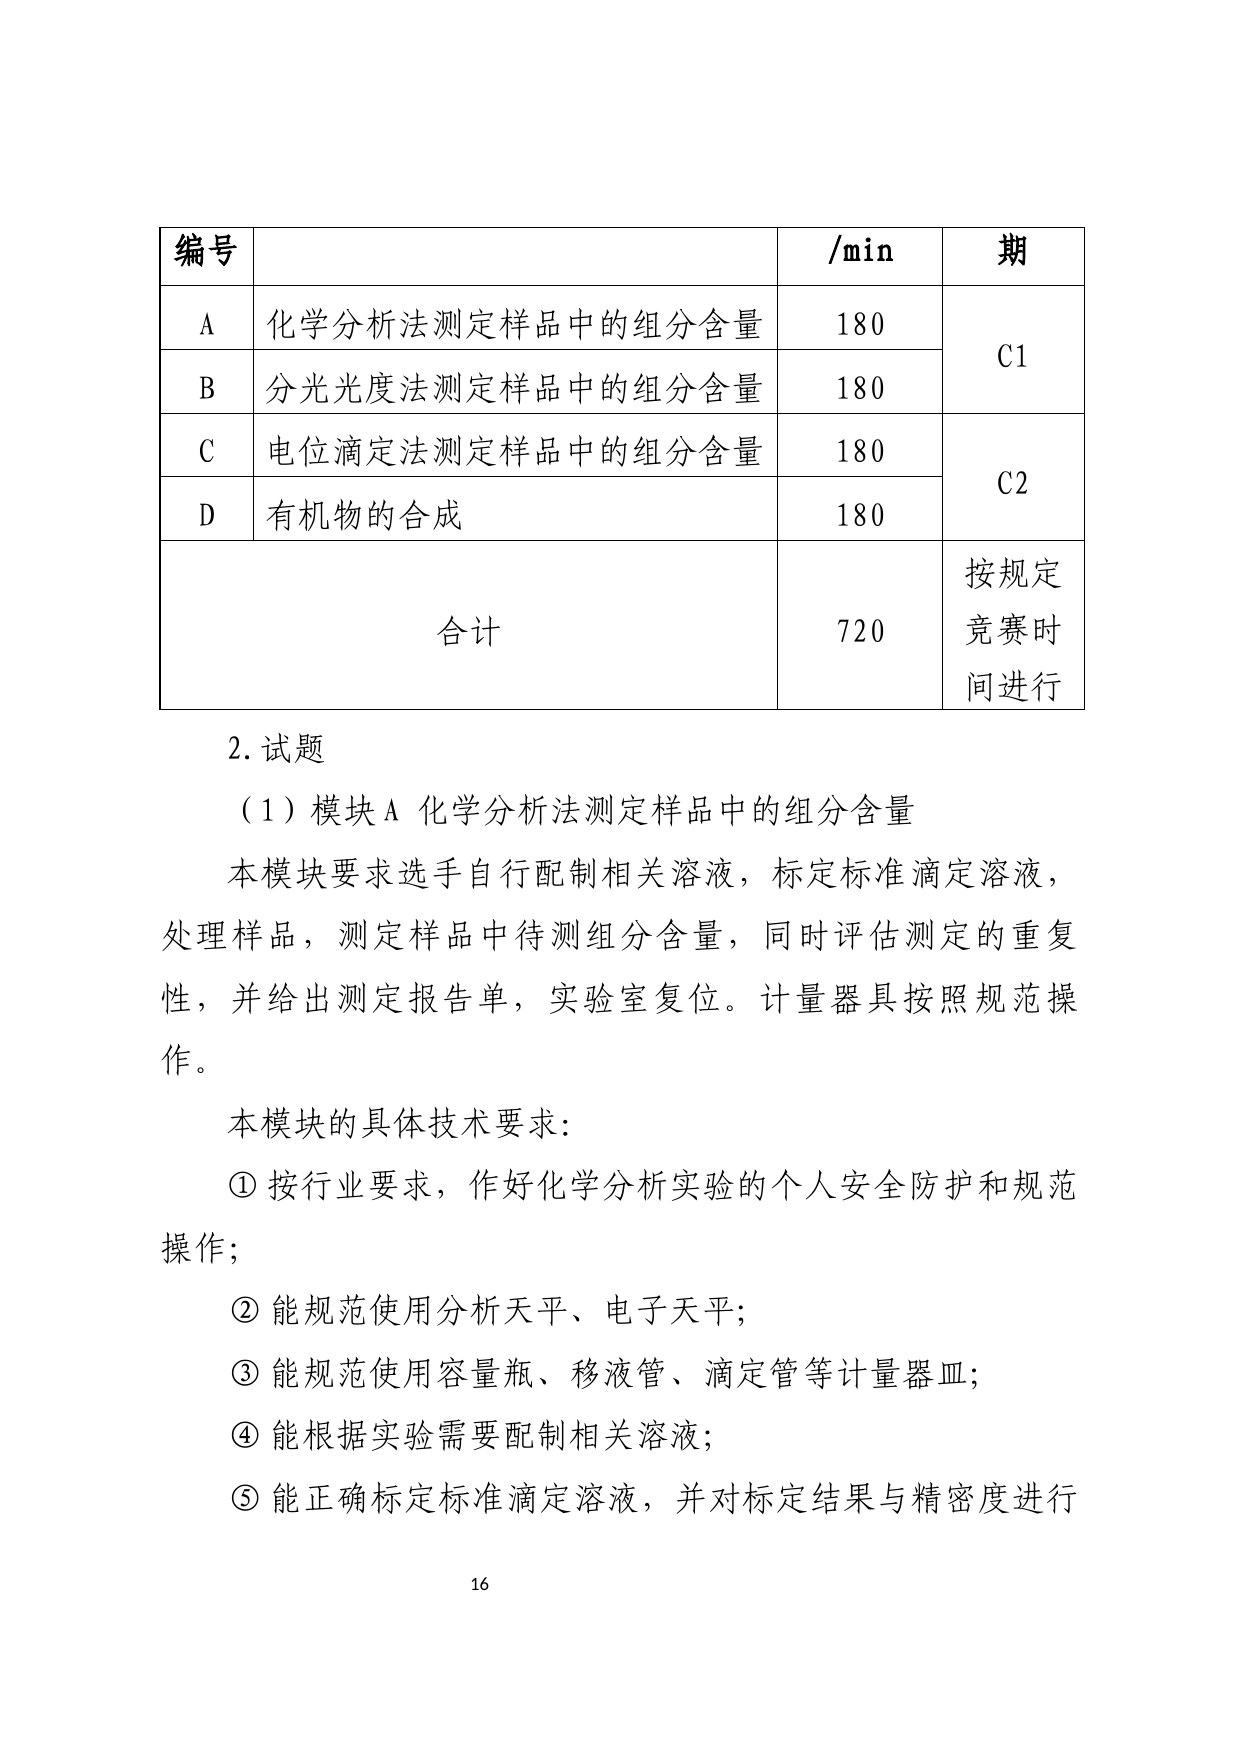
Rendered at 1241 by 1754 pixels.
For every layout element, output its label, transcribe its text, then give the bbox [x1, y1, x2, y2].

table_cell C [161, 414, 253, 476]
text ②能规范使用分析天平、电子天平； [229, 1273, 1081, 1335]
table_cell 有机物的合成 [254, 477, 777, 539]
table_header 模块名称 [254, 228, 777, 285]
table_cell C2 [943, 414, 1084, 539]
table_cell 180 [778, 350, 942, 412]
table_cell 电位滴定法测定样品中的组分含量 [254, 414, 777, 476]
table_cell A [161, 286, 253, 349]
text ③能规范使用容量瓶、移液管、滴定管等计量器皿； [229, 1335, 1081, 1398]
table_cell D [161, 477, 253, 539]
table_cell 合计 [161, 541, 777, 709]
table_header 竞赛日期 [943, 228, 1084, 285]
table_header 竞赛时间/min [778, 228, 942, 285]
table_cell 按规定竞赛时间进行 [943, 541, 1084, 709]
table_cell 180 [778, 477, 942, 539]
text 本模块要求选手自行配制相关溶液，标定标准滴定溶液，处理样品，测定样品中待测组分含量，同时评估测定的重复性，并给出测定报告单，实验室复位。计量器具按照规范操作。 [159, 835, 1079, 1085]
table_cell 化学分析法测定样品中的组分含量 [254, 286, 777, 349]
table_header 模块编号 [161, 228, 253, 285]
text 本模块的具体技术要求： [159, 1085, 1081, 1148]
table_cell C1 [943, 286, 1084, 412]
text （1）模块A 化学分析法测定样品中的组分含量 [159, 773, 1081, 835]
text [163, 1460, 1079, 1523]
text 2.试题 [159, 710, 1081, 773]
table_cell 720 [778, 541, 942, 709]
table_cell B [161, 350, 253, 412]
text ①按行业要求，作好化学分析实验的个人安全防护和规范操作； [159, 1148, 1079, 1273]
table_cell 180 [778, 414, 942, 476]
table_cell 分光光度法测定样品中的组分含量 [254, 350, 777, 412]
table_cell 180 [778, 286, 942, 349]
text ④能根据实验需要配制相关溶液； [229, 1398, 1081, 1460]
